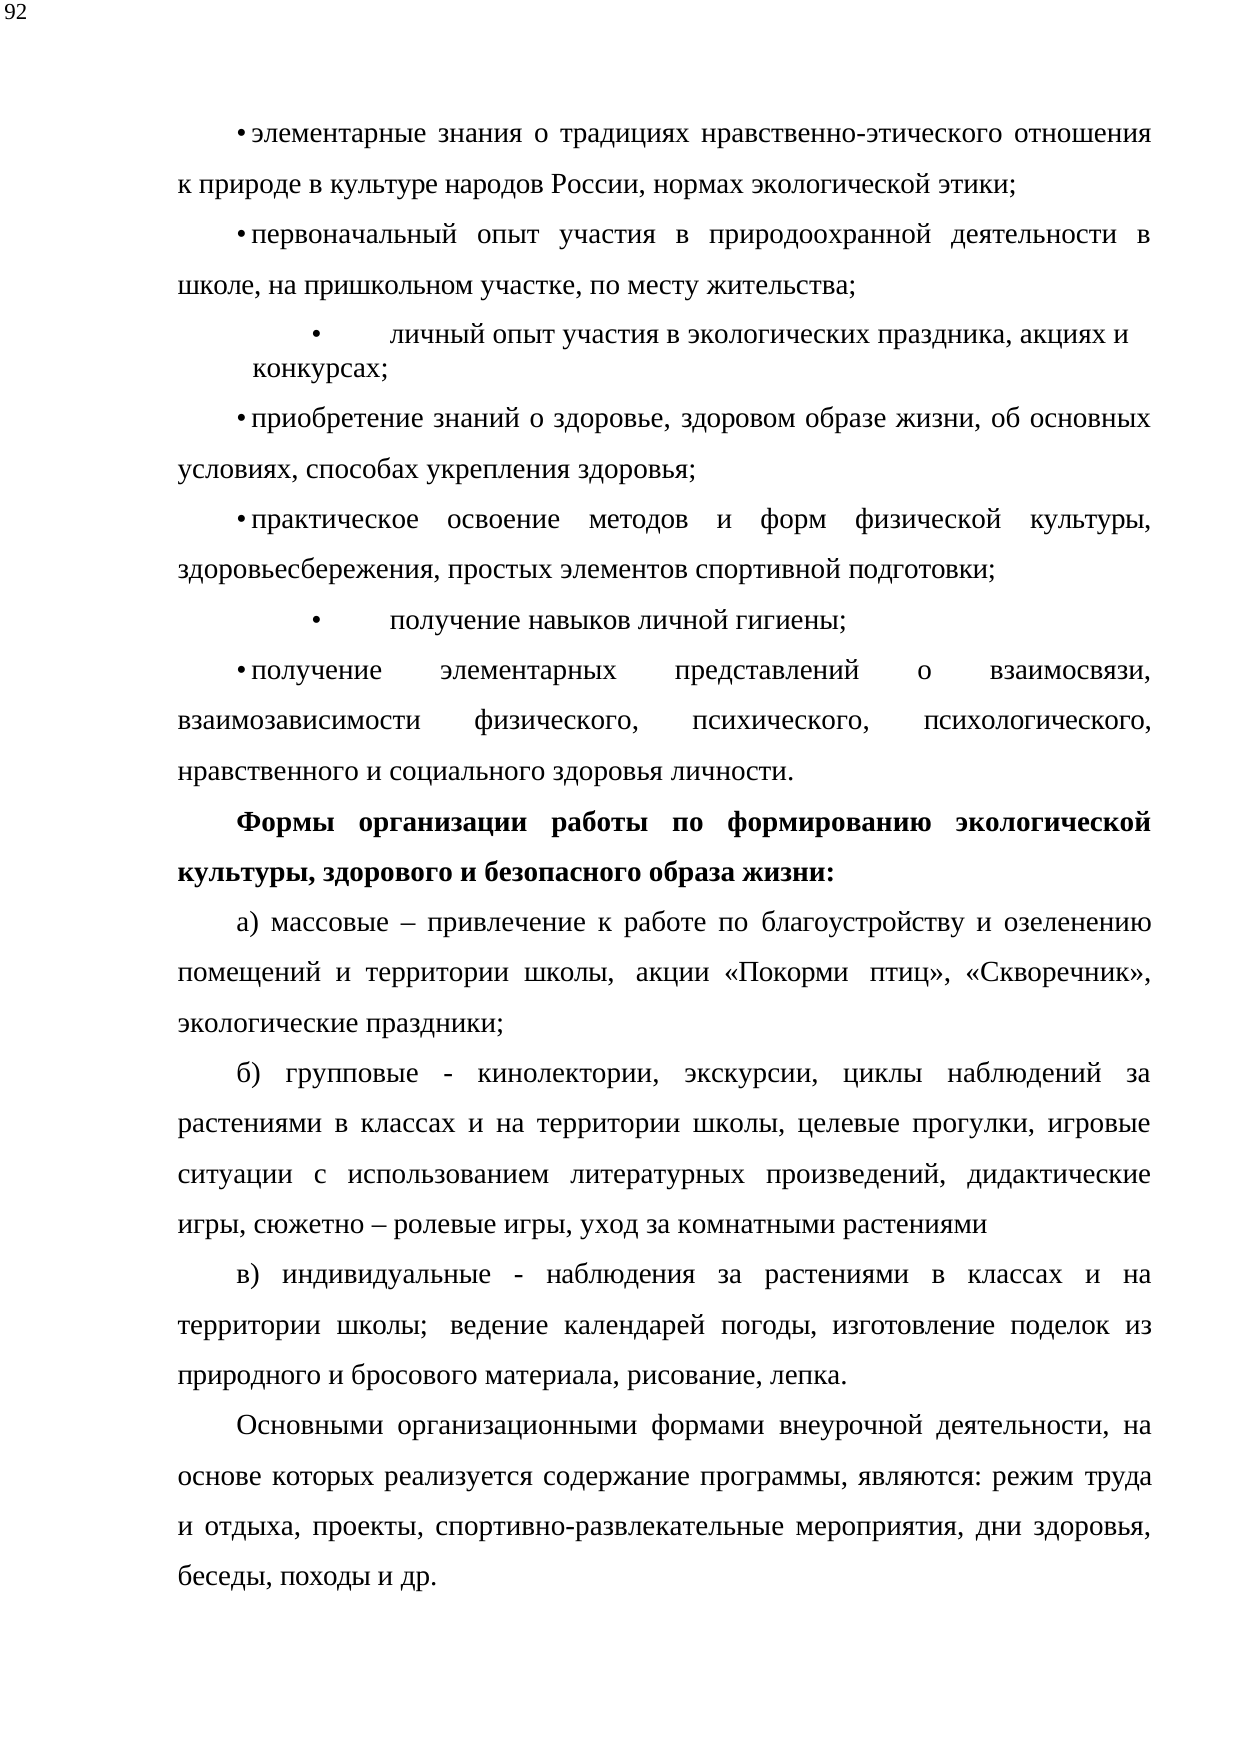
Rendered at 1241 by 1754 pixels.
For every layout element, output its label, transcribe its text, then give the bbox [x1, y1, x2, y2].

list первоначальный опыт участия в природоохранной деятельности в школе, на пришкольном участке, по месту жительства; [177, 217, 1151, 300]
list получение элементарных представлений о взаимосвязи, взаимозависимости физического, психического, психологического, нравственного и социального здоровья личности. [177, 652, 1152, 786]
text в) индивидуальные - наблюдения за растениями в классах и на территории школы; ведение календарей погоды, изготовление поделок из природного и бросового материала, рисование, лепка. [177, 1256, 1152, 1391]
text Основными организационными формами внеурочной деятельности, на основе которых реализуется содержание программы, являются: режим труда и отдыха, проекты, спортивно-развлекательные мероприятия, дни здоровья, беседы, походы и др. [177, 1407, 1152, 1592]
list приобретение знаний о здоровье, здоровом образе жизни, об основных условиях, способах укрепления здоровья; [177, 401, 1151, 484]
list практическое освоение методов и форм физической культуры, здоровьесбережения, простых элементов спортивной подготовки; [177, 501, 1151, 585]
list личный опыт участия в экологических праздника, акциях и конкурсах; [252, 317, 1223, 384]
list получение навыков личной гигиены; [252, 602, 1223, 635]
subtitle Формы организации работы по формированию экологической культуры, здорового и безопасного образа жизни: [177, 804, 1152, 887]
list элементарные знания о традициях нравственно-этического отношения к природе в культуре народов России, нормах экологической этики; [177, 115, 1152, 199]
text а) массовые – привлечение к работе по благоустройству и озеленению помещений и территории школы, акции «Покорми птиц», «Скворечник», экологические праздники; [177, 904, 1152, 1038]
text б) групповые - кинолектории, экскурсии, циклы наблюдений за растениями в классах и на территории школы, целевые прогулки, игровые ситуации с использованием литературных произведений, дидактические игры, сюжетно – ролевые игры, уход за комнатными растениями [177, 1055, 1152, 1240]
